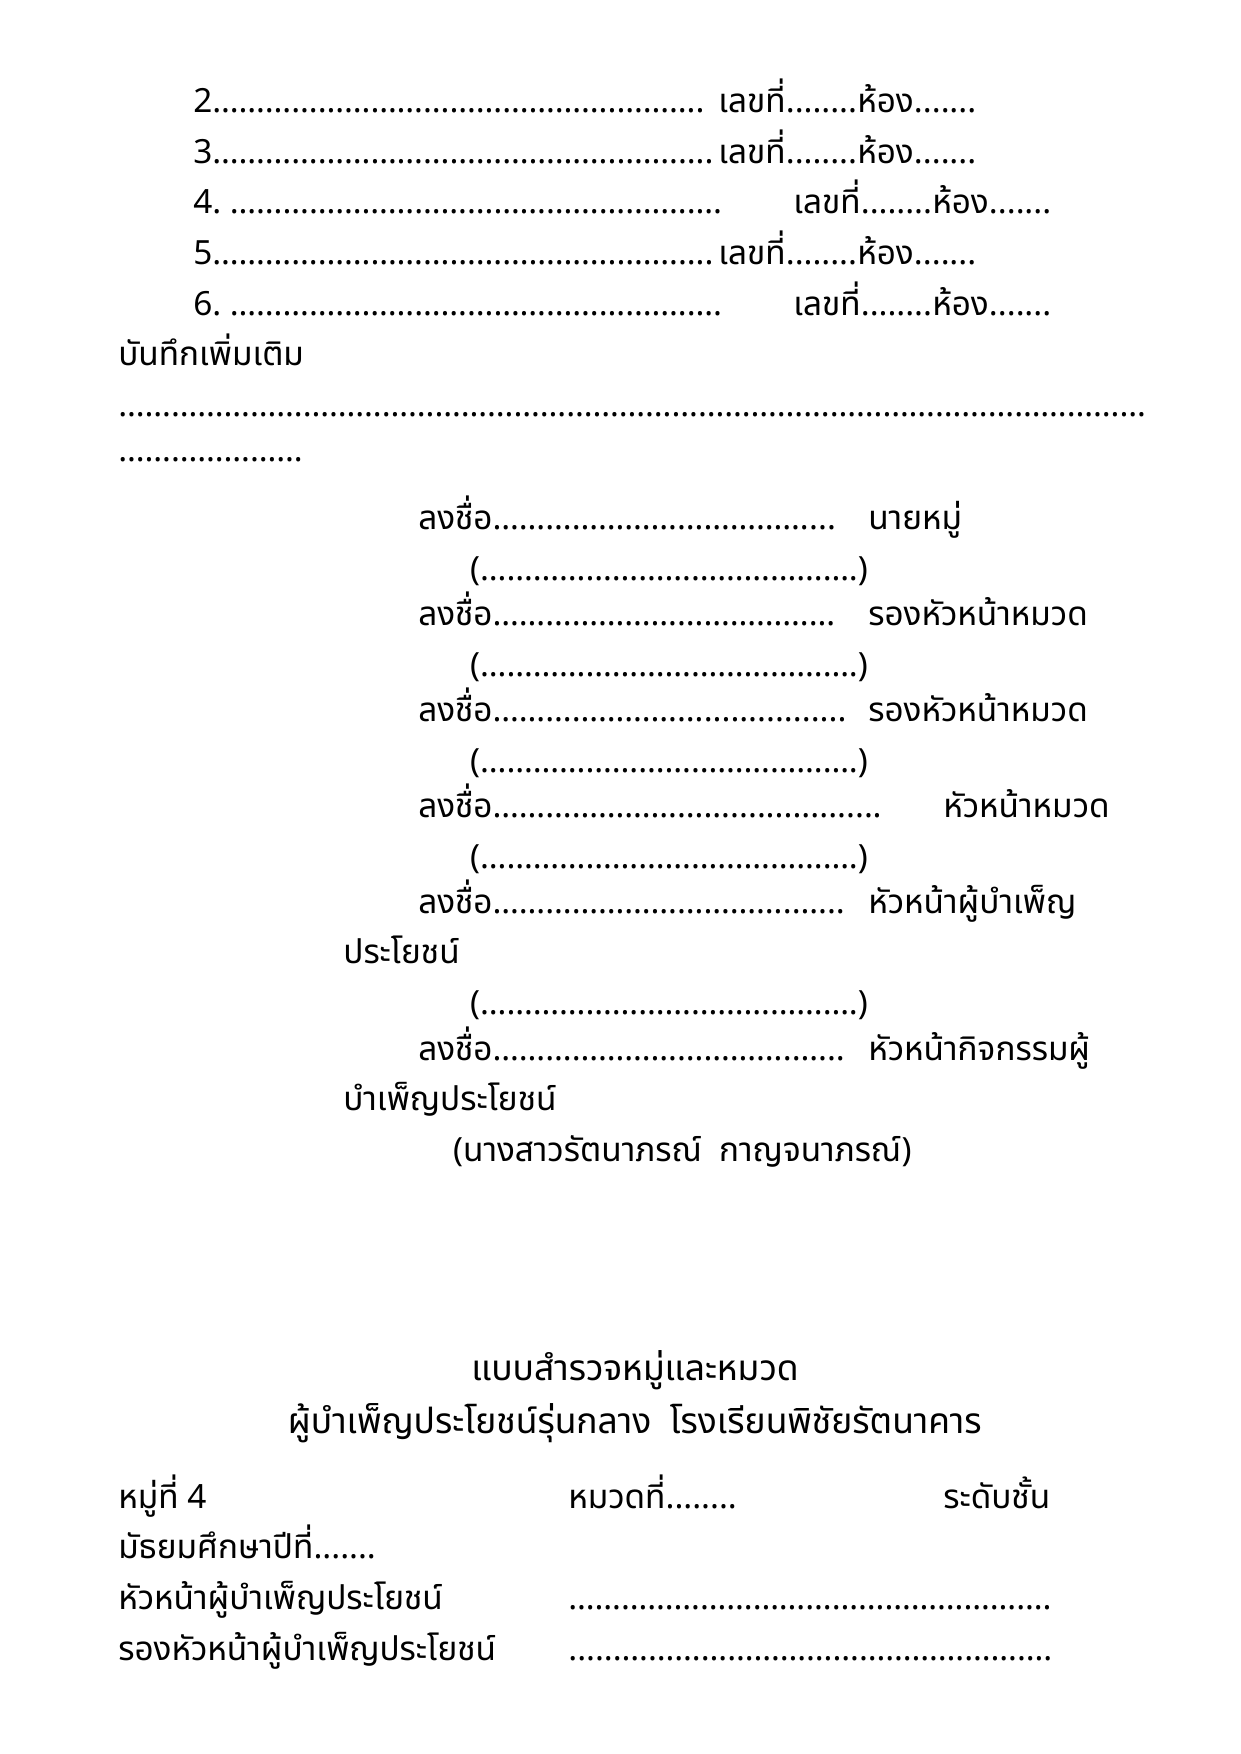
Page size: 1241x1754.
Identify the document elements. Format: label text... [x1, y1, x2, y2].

text 5………………………………………..………. เลขที่........ห้อง....... [118, 229, 1152, 279]
text แบบสำรวจหมู่และหมวด [118, 1343, 1152, 1396]
text (…………………………………….) [343, 736, 1152, 782]
text ลงชื่อ…………………………….…... หัวหน้ากิจกรรมผู้บำเพ็ญประโยชน์ [343, 1024, 1152, 1125]
text ………………………………………………………………………………………………………………………… [118, 380, 1152, 471]
text ลงชื่อ………………………................. หัวหน้าหมวด [343, 782, 1152, 832]
text บันทึกเพิ่มเติม [118, 330, 1152, 380]
text หมู่ที่ 4 หมวดที่........ ระดับชั้นมัธยมศึกษาปีที่....... [118, 1472, 1152, 1574]
text หัวหน้าผู้บำเพ็ญประโยชน์ ………………………………………………. [118, 1574, 1152, 1624]
text (…………………………………….) [343, 979, 1152, 1024]
text ลงชื่อ………………………………... นายหมู่ [343, 494, 1152, 544]
text (…………………………………….) [343, 832, 1152, 878]
text ลงชื่อ…………………………….…... หัวหน้าผู้บำเพ็ญประโยชน์ [343, 878, 1152, 979]
text 6. ……………………………………….………. เลขที่........ห้อง....... [118, 279, 1152, 330]
text 2……………………………………….………. เลขที่........ห้อง....... [118, 77, 1152, 127]
text 4. ……………………………………….………. เลขที่........ห้อง....... [118, 178, 1152, 229]
text ลงชื่อ……………………................ รองหัวหน้าหมวด [343, 686, 1152, 736]
text ลงชื่อ………………………………… รองหัวหน้าหมวด [343, 590, 1152, 640]
text 3………………………………………..………. เลขที่........ห้อง....... [118, 127, 1152, 178]
text (นางสาวรัตนาภรณ์ กาญจนาภรณ์) [343, 1125, 1152, 1176]
text (…………………………………….) [343, 640, 1152, 686]
text รองหัวหน้าผู้บำเพ็ญประโยชน์ ......…………………………………………. [118, 1624, 1152, 1675]
text ผู้บำเพ็ญประโยชน์รุ่นกลาง โรงเรียนพิชัยรัตนาคาร [118, 1396, 1152, 1450]
text (…………………………………….) [343, 544, 1152, 590]
